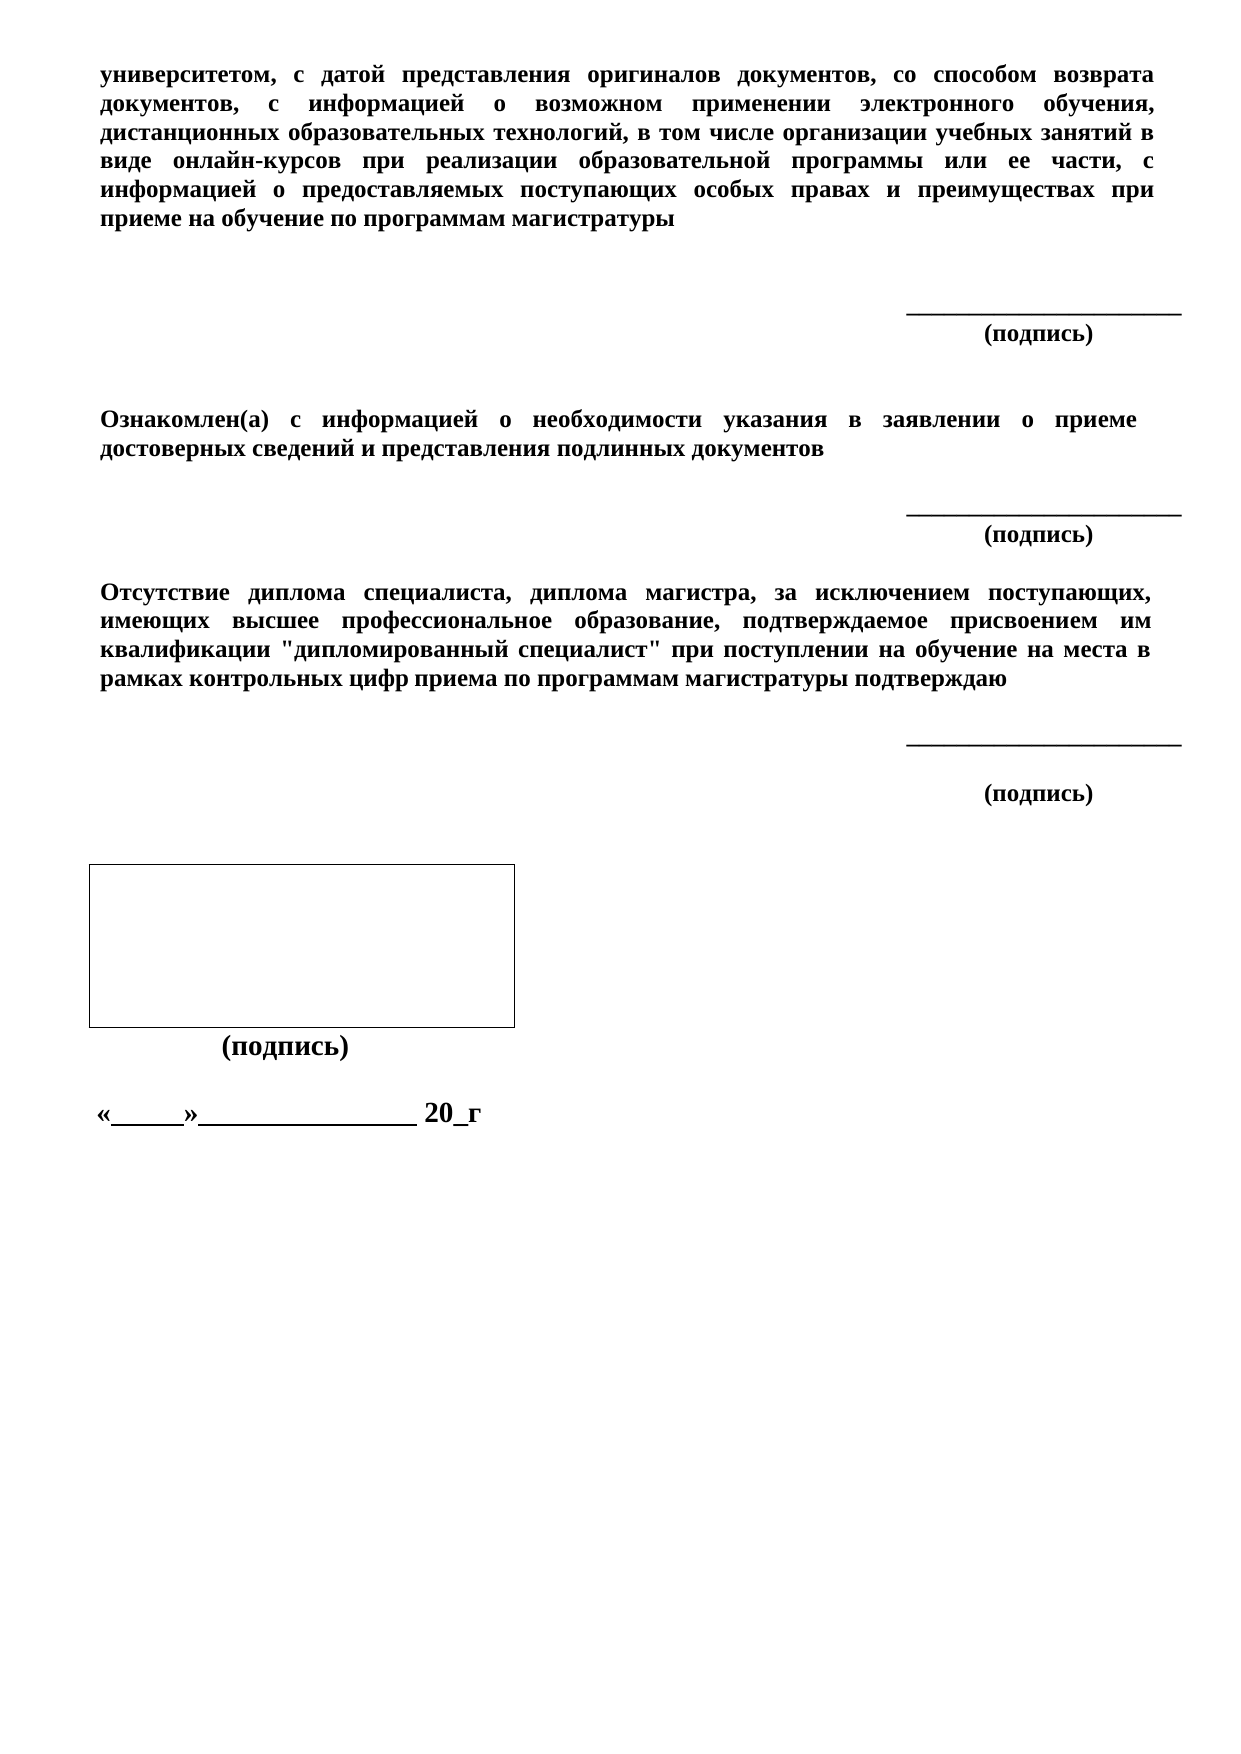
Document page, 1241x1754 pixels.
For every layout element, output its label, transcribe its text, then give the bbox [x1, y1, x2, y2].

text (подпись) [221, 1028, 1163, 1062]
text ______________________ [839, 721, 1181, 749]
table_header [90, 865, 514, 1027]
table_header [89, 59, 1167, 232]
text (подпись) [839, 318, 1163, 347]
text (подпись) [839, 778, 1163, 807]
text ______________________ [839, 289, 1181, 318]
table_header Ознакомлен(а) с информацией о необходимости указания в заявлении о приеме достоверных сведений и представления подлинных документов [89, 404, 1149, 462]
text (подпись) [839, 519, 1163, 548]
text « » 20_г [89, 1095, 1163, 1129]
table_header Отсутствие диплома специалиста, диплома магистра, за исключением поступающих, имеющих высшее профессиональное образование, подтверждаемое присвоением им квалификации "дипломированный специалист" при поступлении на обучение на места в рамках контрольных цифр приема по программам магистратуры подтверждаю [89, 577, 1163, 692]
text ______________________ [839, 490, 1181, 519]
